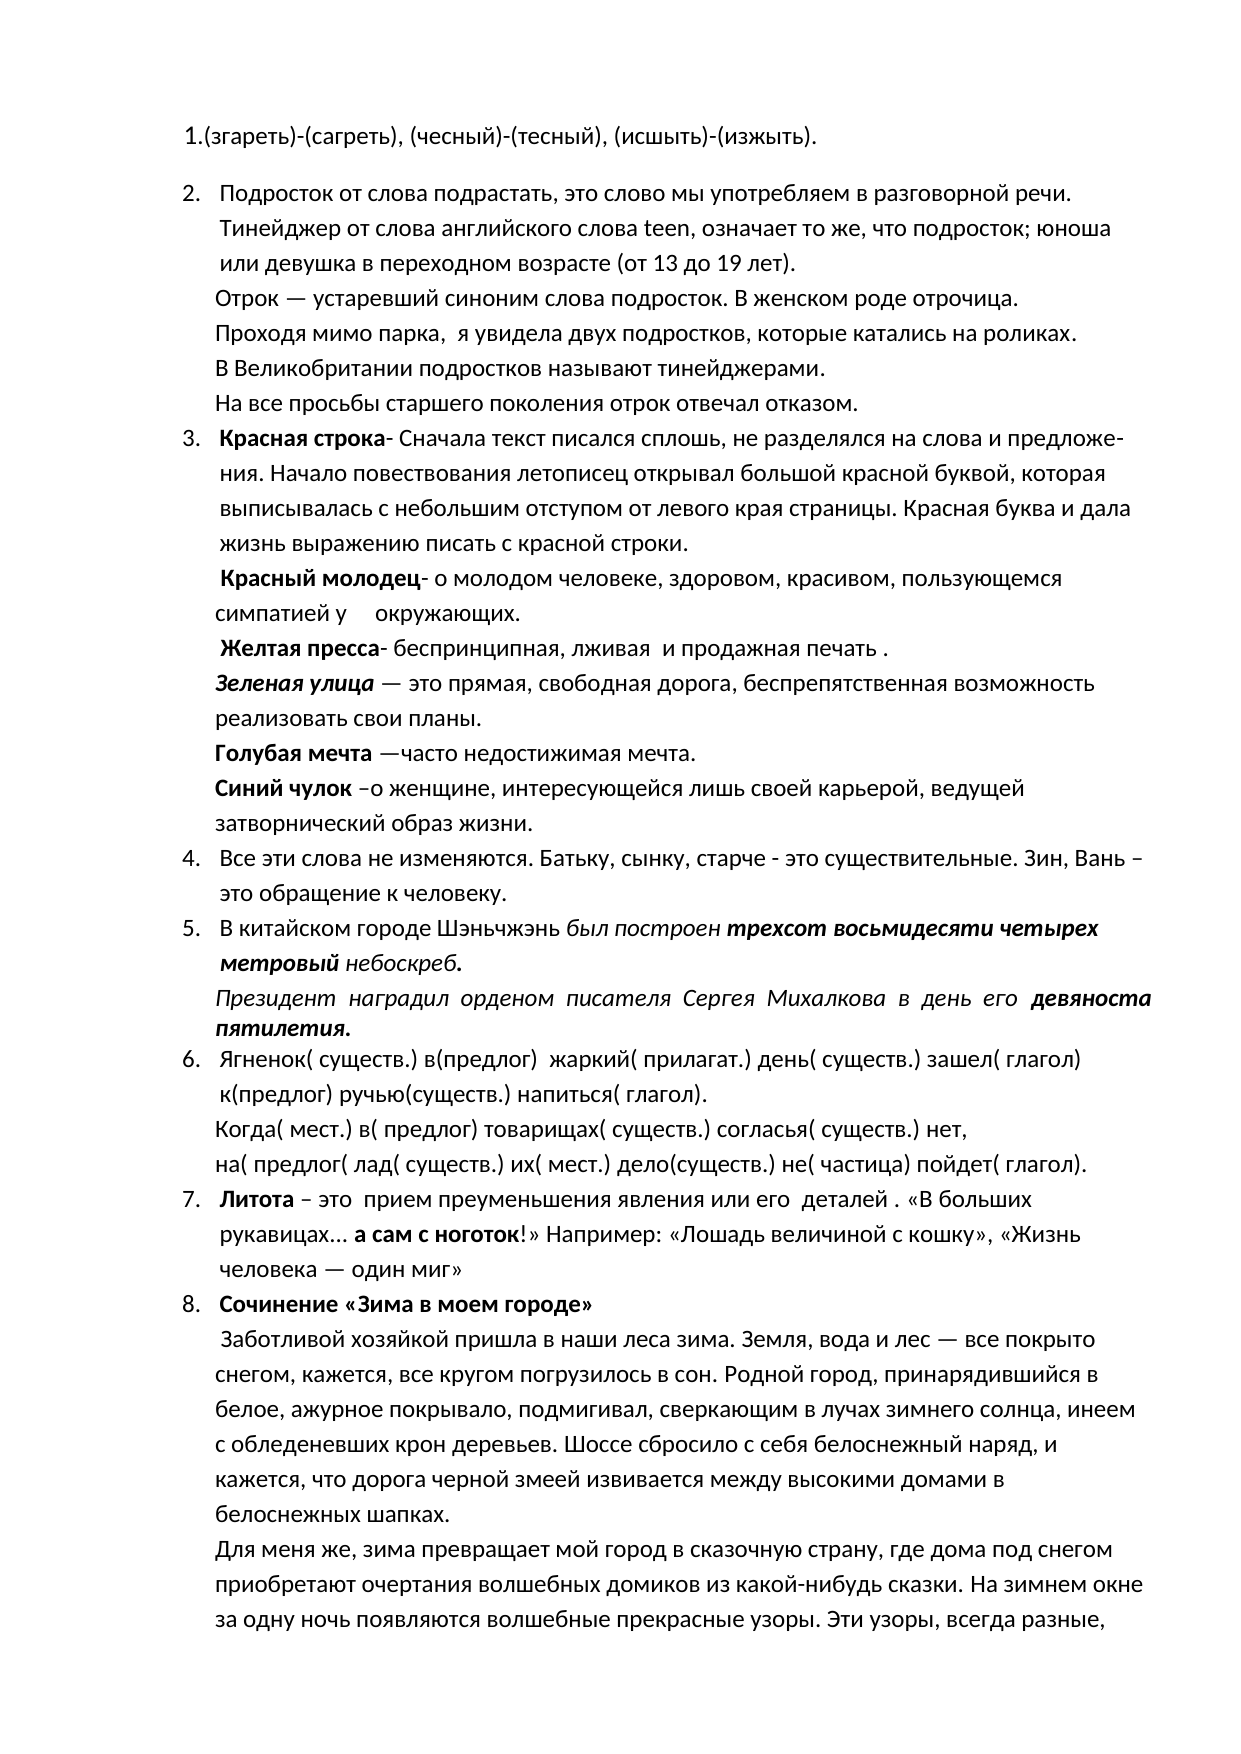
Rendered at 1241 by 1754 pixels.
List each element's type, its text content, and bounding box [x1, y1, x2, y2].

list Красная строка- Сначала текст писался сплошь, не разделялся на слова и предложения. Начало повествования летописец открывал большой красной буквой, которая выписывалась с небольшим отступом от левого края страницы. Красная буква и дала жизнь выражению писать с красной строки. [182, 422, 1152, 557]
list Заботливой хозяйкой пришла в наши леса зима. Земля, вода и лес — все покрыто снегом, кажется, все кругом погрузилось в сон. Родной город, принарядившийся в белое, ажурное покрывало, подмигивал, сверкающим в лучах зимнего солнца, инеем с обледеневших крон деревьев. Шоссе сбросило с себя белоснежный наряд, и кажется, что дорога черной змеей извивается между высокими домами в белоснежных шапках. [215, 1323, 1152, 1528]
list Желтая пресса- беспринципная, лживая и продажная печать . [215, 632, 1152, 662]
text 1.(згареть)-(сагреть), (чесный)-(тесный), (исшыть)-(изжыть). [177, 118, 1152, 151]
list Все эти слова не изменяются. Батьку, сынку, старче - это существительные. Зин, Вань – это обращение к человеку. [182, 842, 1152, 907]
list Президент наградил орденом писателя Сергея Михалкова в день его девяноста пятилетия. [215, 982, 1152, 1043]
list В китайском городе Шэньчжэнь был построен трехсот восьмидесяти четырех метровый небоскреб. [182, 912, 1152, 977]
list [215, 1533, 1152, 1633]
list Литота – это прием преуменьшения явления или его деталей . «В больших рукавицах... а сам с ноготок!» Например: «Лошадь величиной с кошку», «Жизнь человека — один миг» [182, 1183, 1152, 1283]
list Зеленая улица — это прямая, свободная дорога, беспрепятственная возможность реализовать свои планы. [215, 667, 1152, 732]
list Синий чулок –о женщине, интересующейся лишь своей карьерой, ведущей затворнический образ жизни. [215, 772, 1152, 837]
list Подросток от слова подрастать, это слово мы употребляем в разговорной речи. Тинейджер от слова английского слова teen, означает то же, что подросток; юноша или девушка в переходном возрасте (от 13 до 19 лет). [182, 177, 1152, 277]
list Красный молодец- о молодом человеке, здоровом, красивом, пользующемся симпатией у окружающих. [215, 562, 1152, 627]
list В Великобритании подростков называют тинейджерами. [215, 352, 1152, 382]
list Голубая мечта —часто недостижимая мечта. [215, 737, 1152, 767]
list На все просьбы старшего поколения отрок отвечал отказом. [215, 387, 1152, 417]
list Сочинение «Зима в моем городе» [182, 1288, 1152, 1318]
list Отрок — устаревший синоним слова подросток. В женском роде отрочица. [215, 282, 1152, 312]
list Проходя мимо парка, я увидела двух подростков, которые катались на роликах. [215, 317, 1152, 347]
list Ягненок( существ.) в(предлог) жаркий( прилагат.) день( существ.) зашел( глагол) к(предлог) ручью(существ.) напиться( глагол). [182, 1043, 1152, 1108]
list Когда( мест.) в( предлог) товарищах( существ.) согласья( существ.) нет, на( предлог( лад( существ.) их( мест.) дело(существ.) не( частица) пойдет( глагол). [215, 1113, 1152, 1178]
